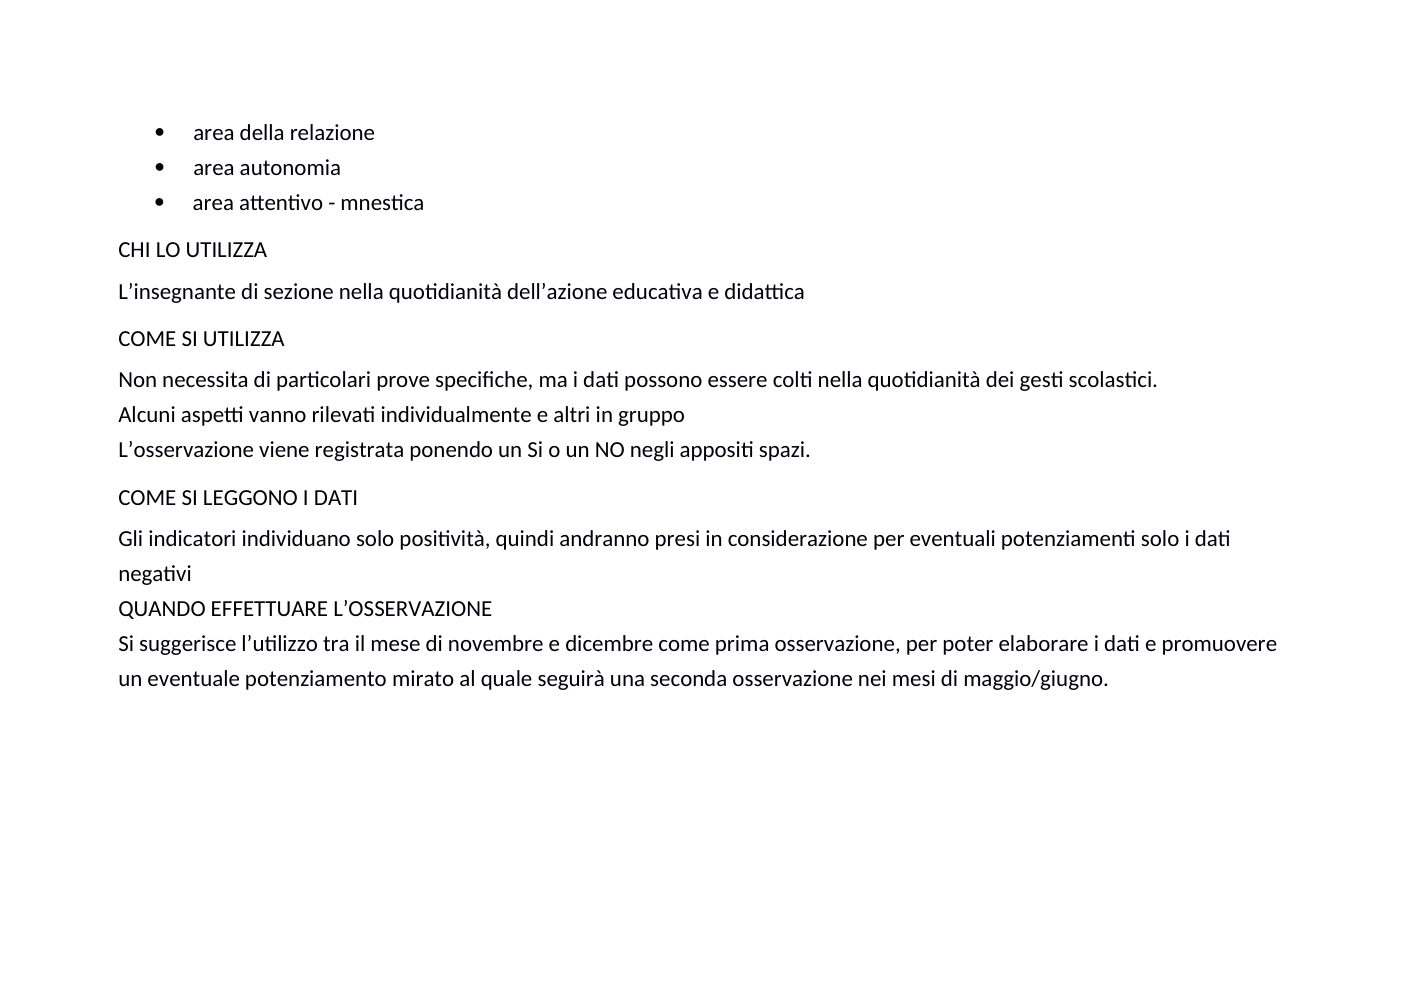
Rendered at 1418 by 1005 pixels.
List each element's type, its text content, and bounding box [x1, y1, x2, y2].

text Si suggerisce l’utilizzo tra il mese di novembre e dicembre come prima osservazione, per poter elaborare i dati e promuovere un eventuale potenziamento mirato al quale seguirà una seconda osservazione nei mesi di maggio/giugno. [118, 629, 1299, 692]
text COME SI UTILIZZA [118, 324, 1299, 352]
text Alcuni aspetti vanno rilevati individualmente e altri in gruppo [118, 401, 1299, 429]
list area autonomia [156, 153, 1299, 181]
text Non necessita di particolari prove specifiche, ma i dati possono essere colti nella quotidianità dei gesti scolastici. [118, 366, 1299, 394]
text CHI LO UTILIZZA [118, 236, 1299, 264]
text L’insegnante di sezione nella quotidianità dell’azione educativa e didattica [118, 277, 1299, 305]
text COME SI LEGGONO I DATI [118, 483, 1299, 511]
text Gli indicatori individuano solo positività, quindi andranno presi in considerazione per eventuali potenziamenti solo i dati negativi [118, 524, 1299, 587]
list area attentivo - mnestica [155, 188, 1299, 216]
list area della relazione [156, 118, 1299, 146]
text L’osservazione viene registrata ponendo un Si o un NO negli appositi spazi. [118, 436, 1299, 464]
text QUANDO EFFETTUARE L’OSSERVAZIONE [118, 594, 1299, 622]
